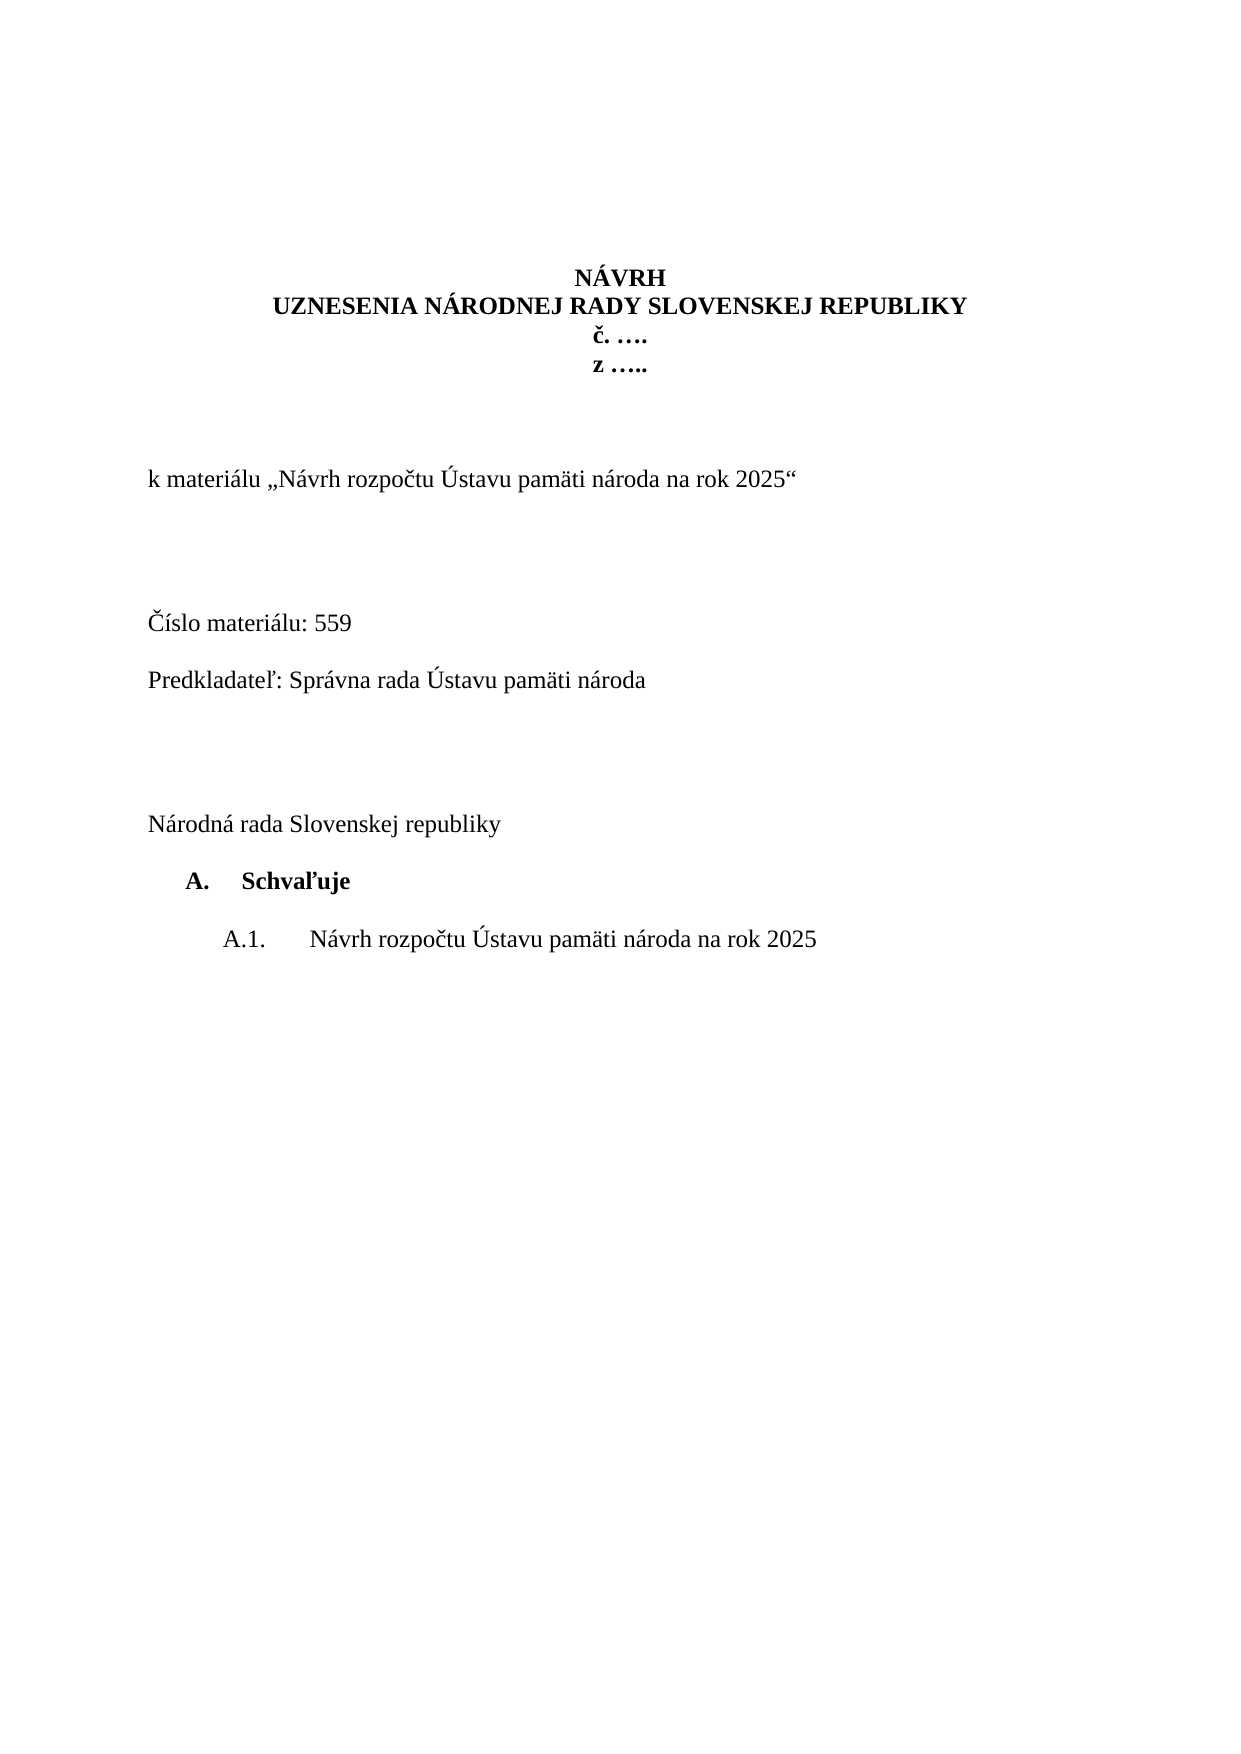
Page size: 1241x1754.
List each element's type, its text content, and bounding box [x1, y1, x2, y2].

text Predkladateľ: Správna rada Ústavu pamäti národa [148, 665, 1093, 694]
text NÁVRH [148, 263, 1093, 291]
text Číslo materiálu: 559 [148, 608, 1093, 636]
text Národná rada Slovenskej republiky [148, 809, 1093, 838]
text UZNESENIA NÁRODNEJ RADY SLOVENSKEJ REPUBLIKY [148, 291, 1093, 320]
list Schvaľuje [185, 866, 1093, 895]
text č. …. [148, 320, 1093, 349]
text A.1. Návrh rozpočtu Ústavu pamäti národa na rok 2025 [223, 924, 1093, 953]
text k materiálu „Návrh rozpočtu Ústavu pamäti národa na rok 2025“ [148, 464, 1093, 493]
text z ….. [148, 349, 1093, 378]
